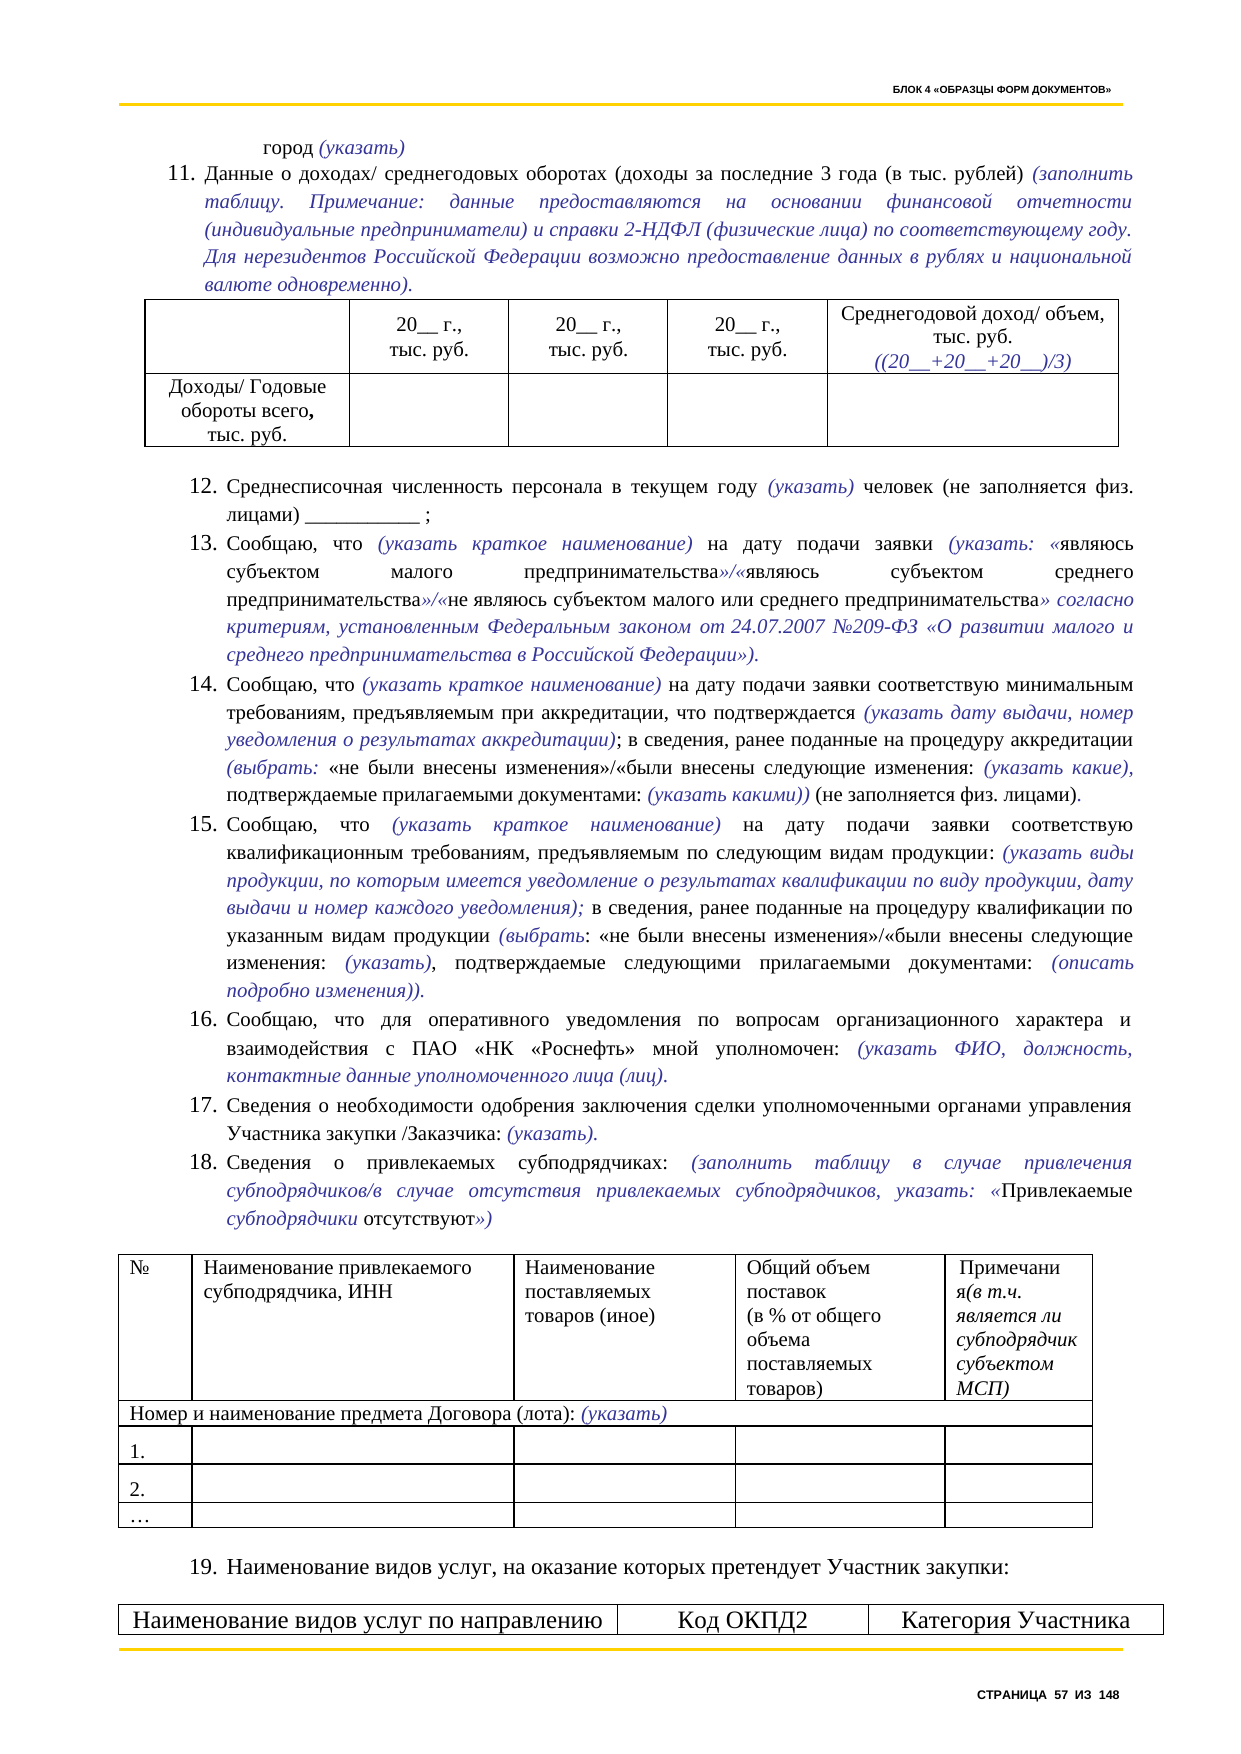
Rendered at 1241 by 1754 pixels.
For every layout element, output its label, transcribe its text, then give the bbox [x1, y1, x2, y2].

list Сообщаю, что (указать краткое наименование) на дату подачи заявки (указать: «являюсь субъектом малого предпринимательства»/«являюсь субъектом среднего предпринимательства»/«не являюсь субъектом малого или среднего предпринимательства» согласно критериям, установленным Федеральным законом от 24.07.2007 №209-ФЗ «О развитии малого и среднего предпринимательства в Российской Федерации»). [189, 529, 1134, 666]
table_cell [736, 1465, 944, 1501]
table_header Общий объем поставок (в % от общего объема поставляемых товаров) [736, 1255, 944, 1399]
table_cell [828, 374, 1118, 446]
list Сведения о необходимости одобрения заключения сделки уполномоченными органами управления Участника закупки /Заказчика: (указать). [189, 1091, 1132, 1144]
table_header Наименование привлекаемого субподрядчика, ИНН [193, 1255, 513, 1399]
list Данные о доходах/ среднегодовых оборотах (доходы за последние 3 года (в тыс. рублей) (заполнить таблицу. Примечание: данные предоставляются на основании финансовой отчетности (индивидуальные предприниматели) и справки 2-НДФЛ (физические лица) по соответствующему году. Для нерезидентов Российской Федерации возможно предоставление данных в рублях и национальной валюте одновременно). [167, 159, 1133, 296]
list Среднесписочная численность персонала в текущем году (указать) человек (не заполняется физ. лицами) ___________ ; [189, 472, 1134, 526]
table_header [146, 300, 349, 373]
table_cell [193, 1465, 513, 1501]
table_header 20__ г., тыс. руб. [668, 300, 827, 373]
list Сведения о привлекаемых субподрядчиках: (заполнить таблицу в случае привлечения субподрядчиков/в случае отсутствия привлекаемых субподрядчиков, указать: «Привлекаемые субподрядчики отсутствуют») [189, 1148, 1132, 1230]
table_cell [736, 1503, 944, 1527]
table_cell Номер и наименование предмета Договора (лота): (указать) [119, 1401, 1092, 1425]
table_header Наименование поставляемых товаров (иное) [515, 1255, 735, 1399]
table_cell [946, 1465, 1092, 1501]
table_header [119, 1605, 617, 1634]
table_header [618, 1605, 868, 1634]
list Сообщаю, что для оперативного уведомления по вопросам организационного характера и взаимодействия с ПАО «НК «Роснефть» мной уполномочен: (указать ФИО, должность, контактные данные уполномоченного лица (лиц). [189, 1006, 1132, 1087]
table_cell [193, 1503, 513, 1527]
table_cell [193, 1427, 513, 1463]
table_cell [119, 1465, 191, 1501]
table_header Примечания(в т.ч. является ли субподрядчик субъектом МСП) [946, 1255, 1092, 1399]
table_header Среднегодовой доход/ объем, тыс. руб. ((20__+20__+20__)/3) [828, 300, 1118, 373]
table_header № [119, 1255, 191, 1399]
table_cell … [119, 1503, 191, 1527]
list Наименование видов услуг, на оказание которых претендует Участник закупки: [189, 1553, 1132, 1579]
table_cell [509, 374, 667, 446]
table_cell [515, 1465, 735, 1501]
table_header 20__ г., тыс. руб. [509, 300, 667, 373]
table_cell [736, 1427, 944, 1463]
table_cell [119, 1427, 191, 1463]
table_cell [946, 1503, 1092, 1527]
table_cell [350, 374, 508, 446]
table_header 20__ г., тыс. руб. [350, 300, 508, 373]
list Сообщаю, что (указать краткое наименование) на дату подачи заявки соответствую квалификационным требованиям, предъявляемым по следующим видам продукции: (указать виды продукции, по которым имеется уведомление о результатах квалификации по виду продукции, дату выдачи и номер каждого уведомления); в сведения, ранее поданные на процедуру квалификации по указанным видам продукции (выбрать: «не были внесены изменения»/«были внесены следующие изменения: (указать), подтверждаемые следующими прилагаемыми документами: (описать подробно изменения)). [189, 810, 1134, 1002]
list Сообщаю, что (указать краткое наименование) на дату подачи заявки соответствую минимальным требованиям, предъявляемым при аккредитации, что подтверждается (указать дату выдачи, номер уведомления о результатах аккредитации); в сведения, ранее поданные на процедуру аккредитации (выбрать: «не были внесены изменения»/«были внесены следующие изменения: (указать какие), подтверждаемые прилагаемыми документами: (указать какими)) (не заполняется физ. лицами). [189, 670, 1134, 806]
table_cell [515, 1427, 735, 1463]
text город (указать) [204, 135, 1134, 159]
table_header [869, 1605, 1163, 1634]
table_cell Доходы/ Годовые обороты всего, тыс. руб. [146, 374, 349, 446]
table_cell [515, 1503, 735, 1527]
table_cell [946, 1427, 1092, 1463]
table_cell [668, 374, 827, 446]
